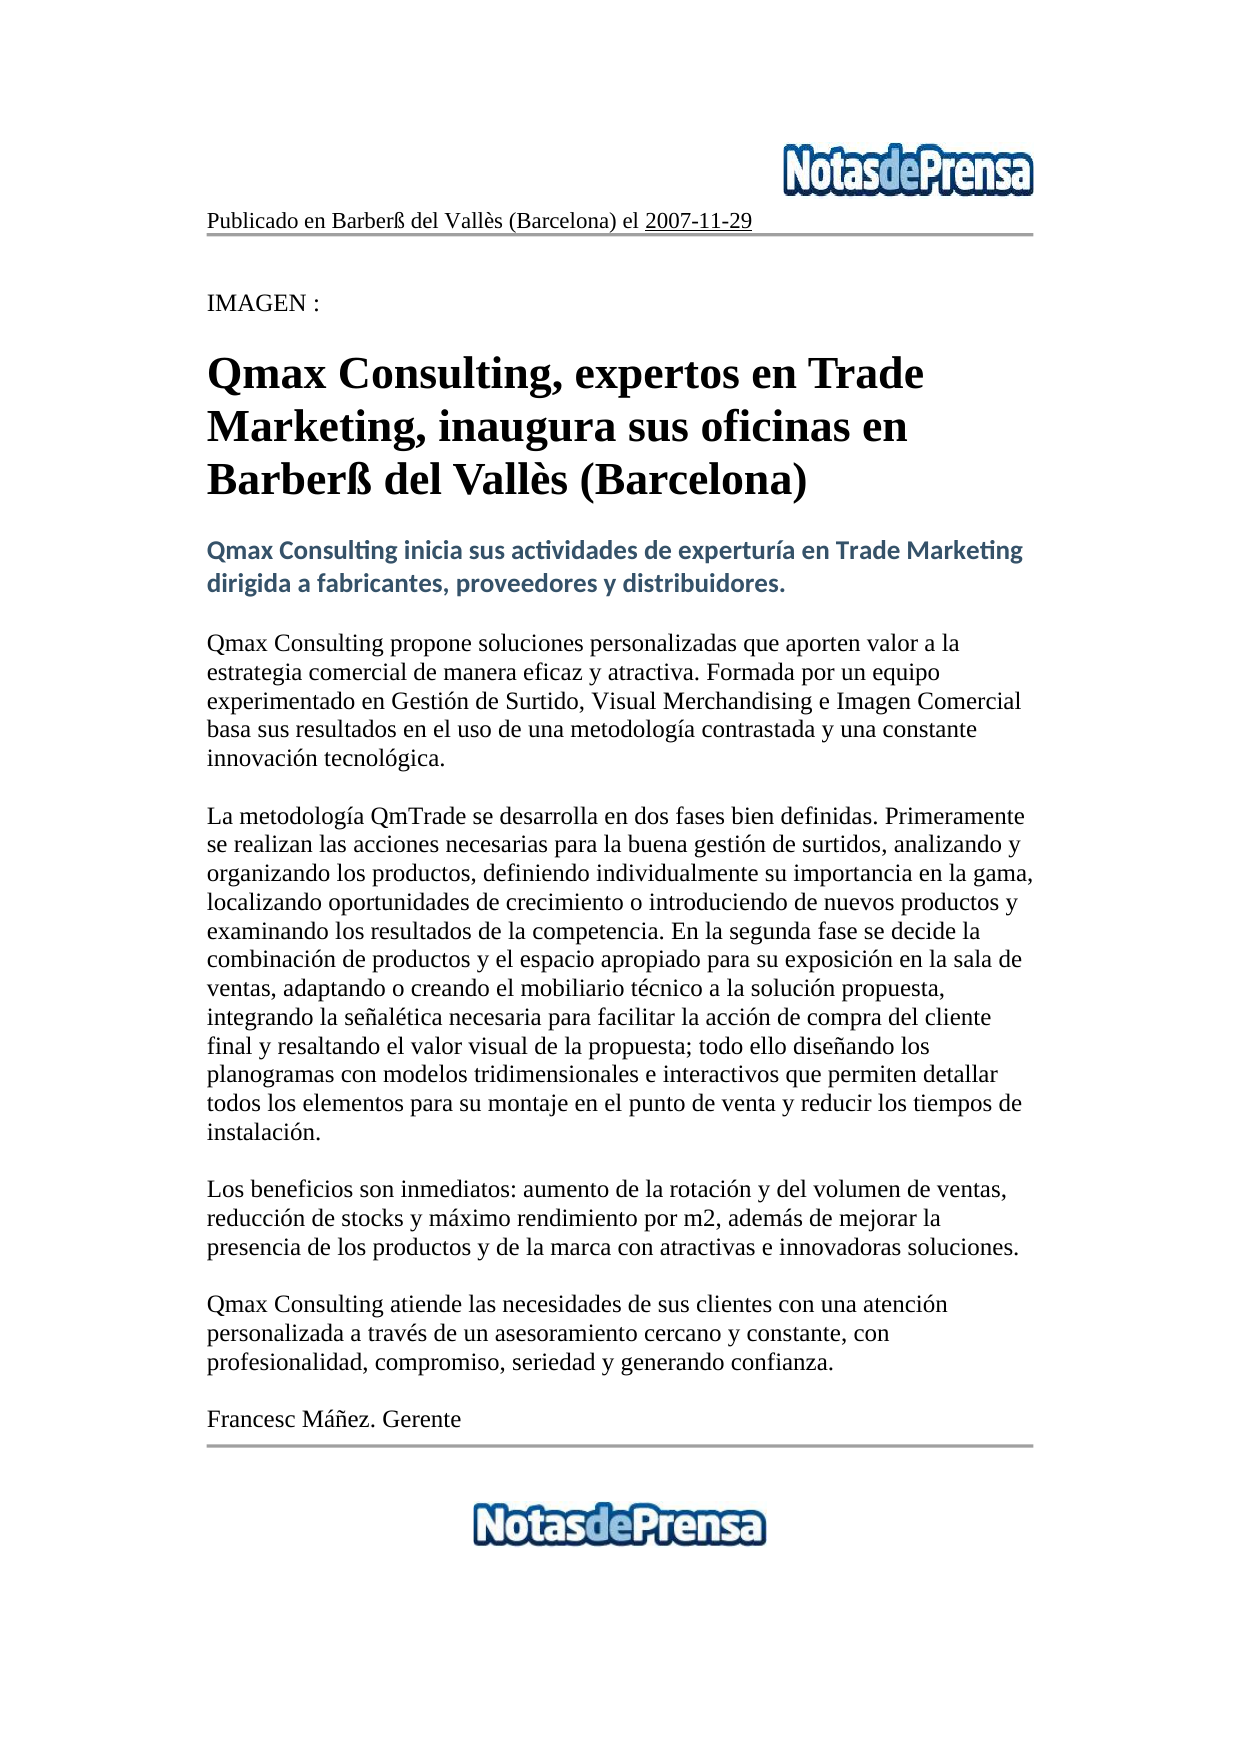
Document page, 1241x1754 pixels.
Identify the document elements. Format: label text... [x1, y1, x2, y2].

text IMAGEN : [207, 288, 1033, 317]
picture [783, 142, 1034, 199]
subtitle Qmax Consulting, expertos en Trade Marketing, inaugura sus oficinas en Barberß del Vallès (Barcelona) [207, 346, 1033, 504]
subtitle Qmax Consulting inicia sus actividades de experturía en Trade Marketing dirigida a fabricantes, proveedores y distribuidores. [207, 533, 1033, 599]
picture [473, 1501, 767, 1548]
